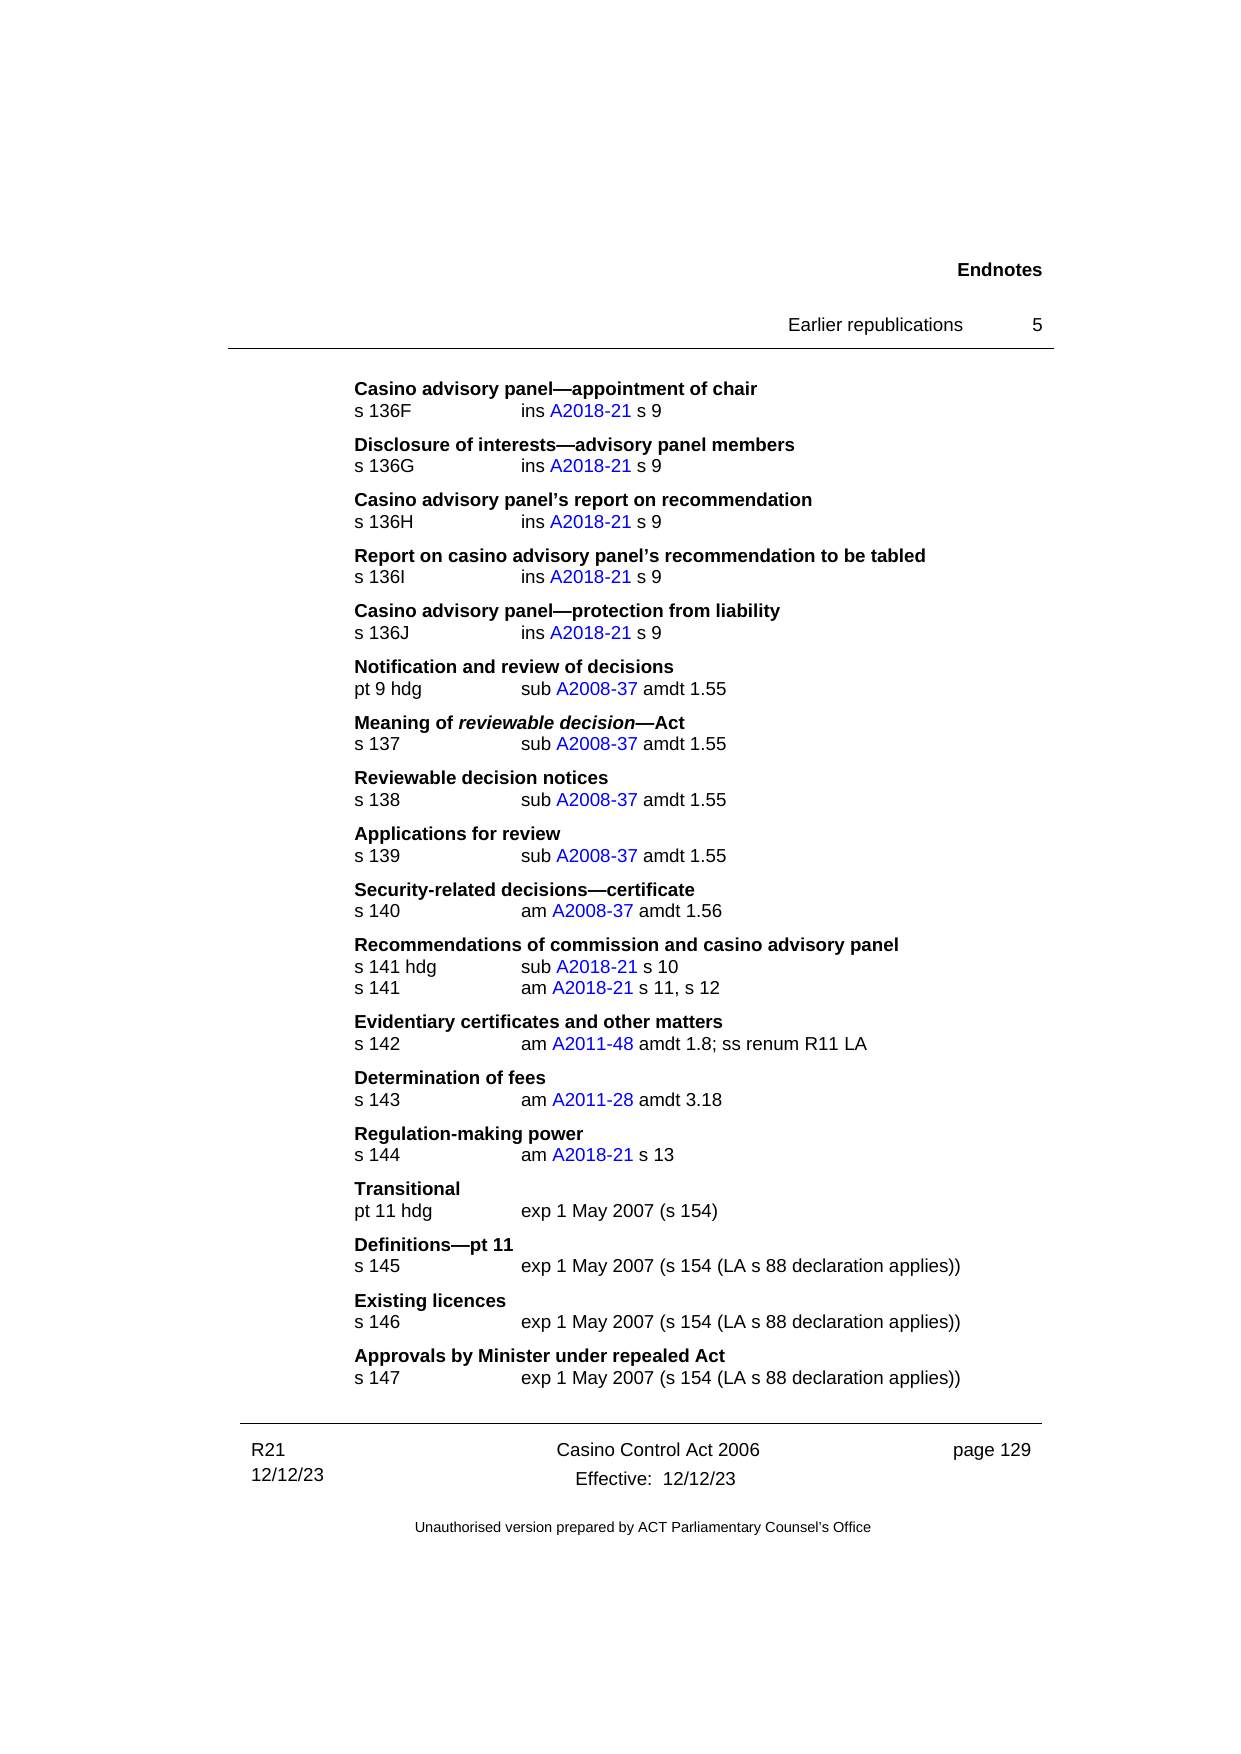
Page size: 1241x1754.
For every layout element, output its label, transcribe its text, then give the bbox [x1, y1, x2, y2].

text s 147 exp 1 May 2007 (s 154 (LA s 88 declaration applies)) [354, 1367, 1042, 1388]
text s 141 am A2018-21 s 11, s 12 [354, 977, 1042, 999]
text Report on casino advisory panel’s recommendation to be tabled [354, 545, 1042, 566]
text s 145 exp 1 May 2007 (s 154 (LA s 88 declaration applies)) [354, 1255, 1042, 1277]
text s 136I ins A2018-21 s 9 [354, 566, 1042, 588]
text s 136J ins A2018-21 s 9 [354, 622, 1042, 643]
text pt 9 hdg sub A2008-37 amdt 1.55 [354, 677, 1042, 699]
text Definitions—pt 11 [354, 1234, 1042, 1255]
text Evidentiary certificates and other matters [354, 1011, 1042, 1033]
text s 136F ins A2018-21 s 9 [354, 399, 1042, 421]
text Notification and review of decisions [354, 656, 1042, 677]
text Transitional [354, 1178, 1042, 1200]
text Disclosure of interests—advisory panel members [354, 433, 1042, 455]
text Security-related decisions—certificate [354, 878, 1042, 900]
text Casino advisory panel—protection from liability [354, 600, 1042, 622]
text Meaning of reviewable decision—Act [354, 712, 1042, 733]
text s 137 sub A2008-37 amdt 1.55 [354, 733, 1042, 755]
text Existing licences [354, 1289, 1042, 1311]
text Reviewable decision notices [354, 767, 1042, 789]
text s 141 hdg sub A2018-21 s 10 [354, 956, 1042, 977]
text Determination of fees [354, 1067, 1042, 1088]
text s 136H ins A2018-21 s 9 [354, 511, 1042, 532]
text Regulation-making power [354, 1122, 1042, 1144]
text Recommendations of commission and casino advisory panel [354, 934, 1042, 956]
text s 144 am A2018-21 s 13 [354, 1144, 1042, 1166]
text Applications for review [354, 823, 1042, 844]
text s 139 sub A2008-37 amdt 1.55 [354, 844, 1042, 866]
text s 140 am A2008-37 amdt 1.56 [354, 900, 1042, 922]
text s 143 am A2011-28 amdt 3.18 [354, 1088, 1042, 1110]
text s 142 am A2011-48 amdt 1.8; ss renum R11 LA [354, 1033, 1042, 1054]
text pt 11 hdg exp 1 May 2007 (s 154) [354, 1200, 1042, 1221]
text s 136G ins A2018-21 s 9 [354, 455, 1042, 477]
text Casino advisory panel’s report on recommendation [354, 489, 1042, 511]
text Casino advisory panel—appointment of chair [354, 378, 1042, 399]
text Approvals by Minister under repealed Act [354, 1345, 1042, 1367]
text s 146 exp 1 May 2007 (s 154 (LA s 88 declaration applies)) [354, 1311, 1042, 1332]
text s 138 sub A2008-37 amdt 1.55 [354, 789, 1042, 810]
